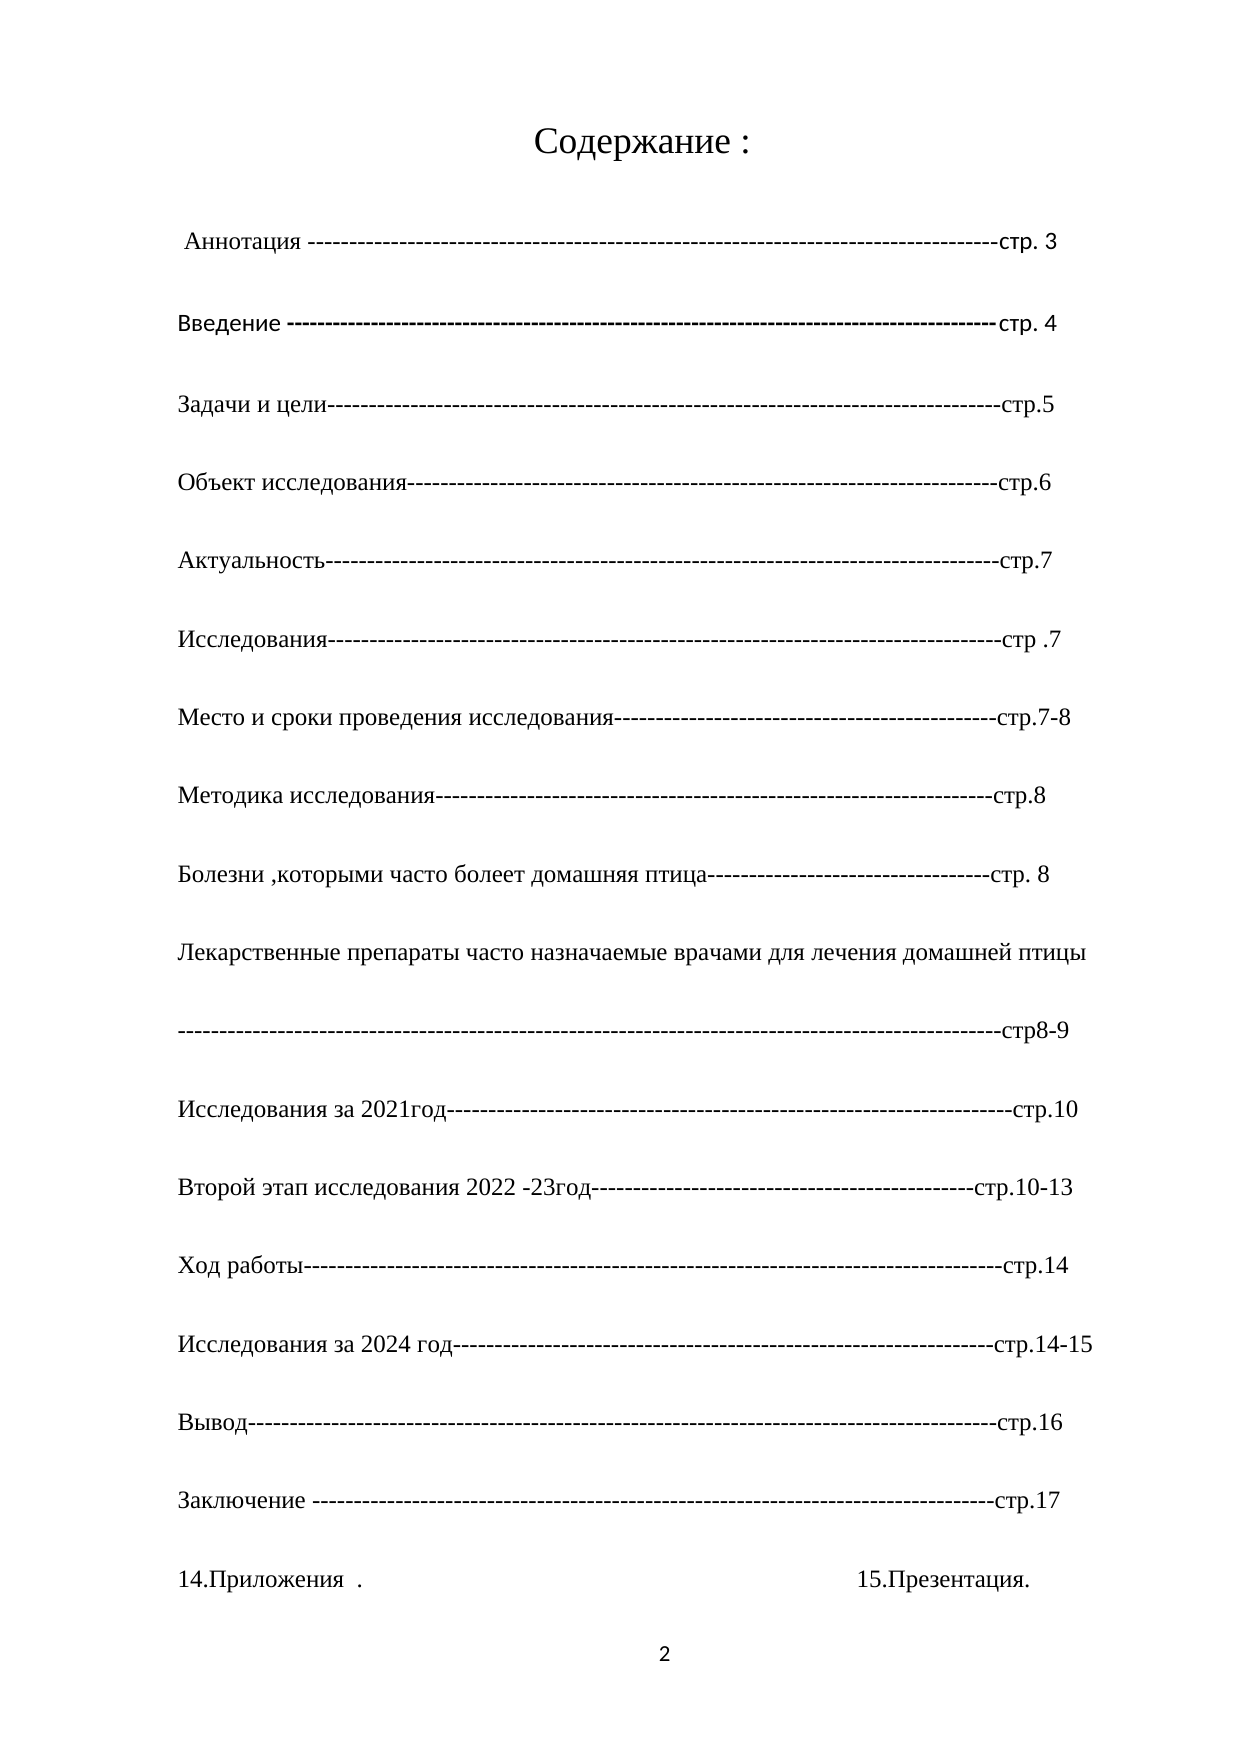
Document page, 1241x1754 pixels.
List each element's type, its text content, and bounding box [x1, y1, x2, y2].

text Вывод------------------------------------------------------------------------------------------стр.16 [177, 1407, 1152, 1436]
text Объект исследования-----------------------------------------------------------------------стр.6 [177, 467, 1152, 496]
text Аннотация -----------------------------------------------------------------------------------стр. 3 [177, 225, 1152, 256]
text 14.Приложения . 15.Презентация. [177, 1564, 1152, 1593]
text Актуальность---------------------------------------------------------------------------------стр.7 [177, 546, 1152, 574]
text Методика исследования-------------------------------------------------------------------стр.8 [177, 781, 1152, 809]
text Исследования за 2024 год-----------------------------------------------------------------стр.14-15 [177, 1329, 1152, 1358]
text Лекарственные препараты часто назначаемые врачами для лечения домашней птицы [177, 937, 1152, 966]
text Задачи и цели---------------------------------------------------------------------------------стр.5 [177, 389, 1152, 418]
text Второй этап исследования 2022 -23год----------------------------------------------стр.10-13 [177, 1172, 1152, 1201]
text Ход работы------------------------------------------------------------------------------------стр.14 [177, 1251, 1152, 1279]
text Исследования---------------------------------------------------------------------------------стр .7 [177, 624, 1152, 653]
text Место и сроки проведения исследования----------------------------------------------стр.7-8 [177, 702, 1152, 731]
text Заключение ----------------------------------------------------------------------------------стр.17 [177, 1486, 1152, 1514]
text ---------------------------------------------------------------------------------------------------стр8-9 [177, 1016, 1152, 1044]
text Болезни ,которыми часто болеет домашняя птица----------------------------------стр. 8 [177, 859, 1152, 888]
text Содержание : [177, 118, 1152, 161]
text Введение ---------------------------------------------------------------------------------------------стр. 4 [177, 307, 1152, 338]
text Исследования за 2021год--------------------------------------------------------------------стр.10 [177, 1094, 1152, 1123]
